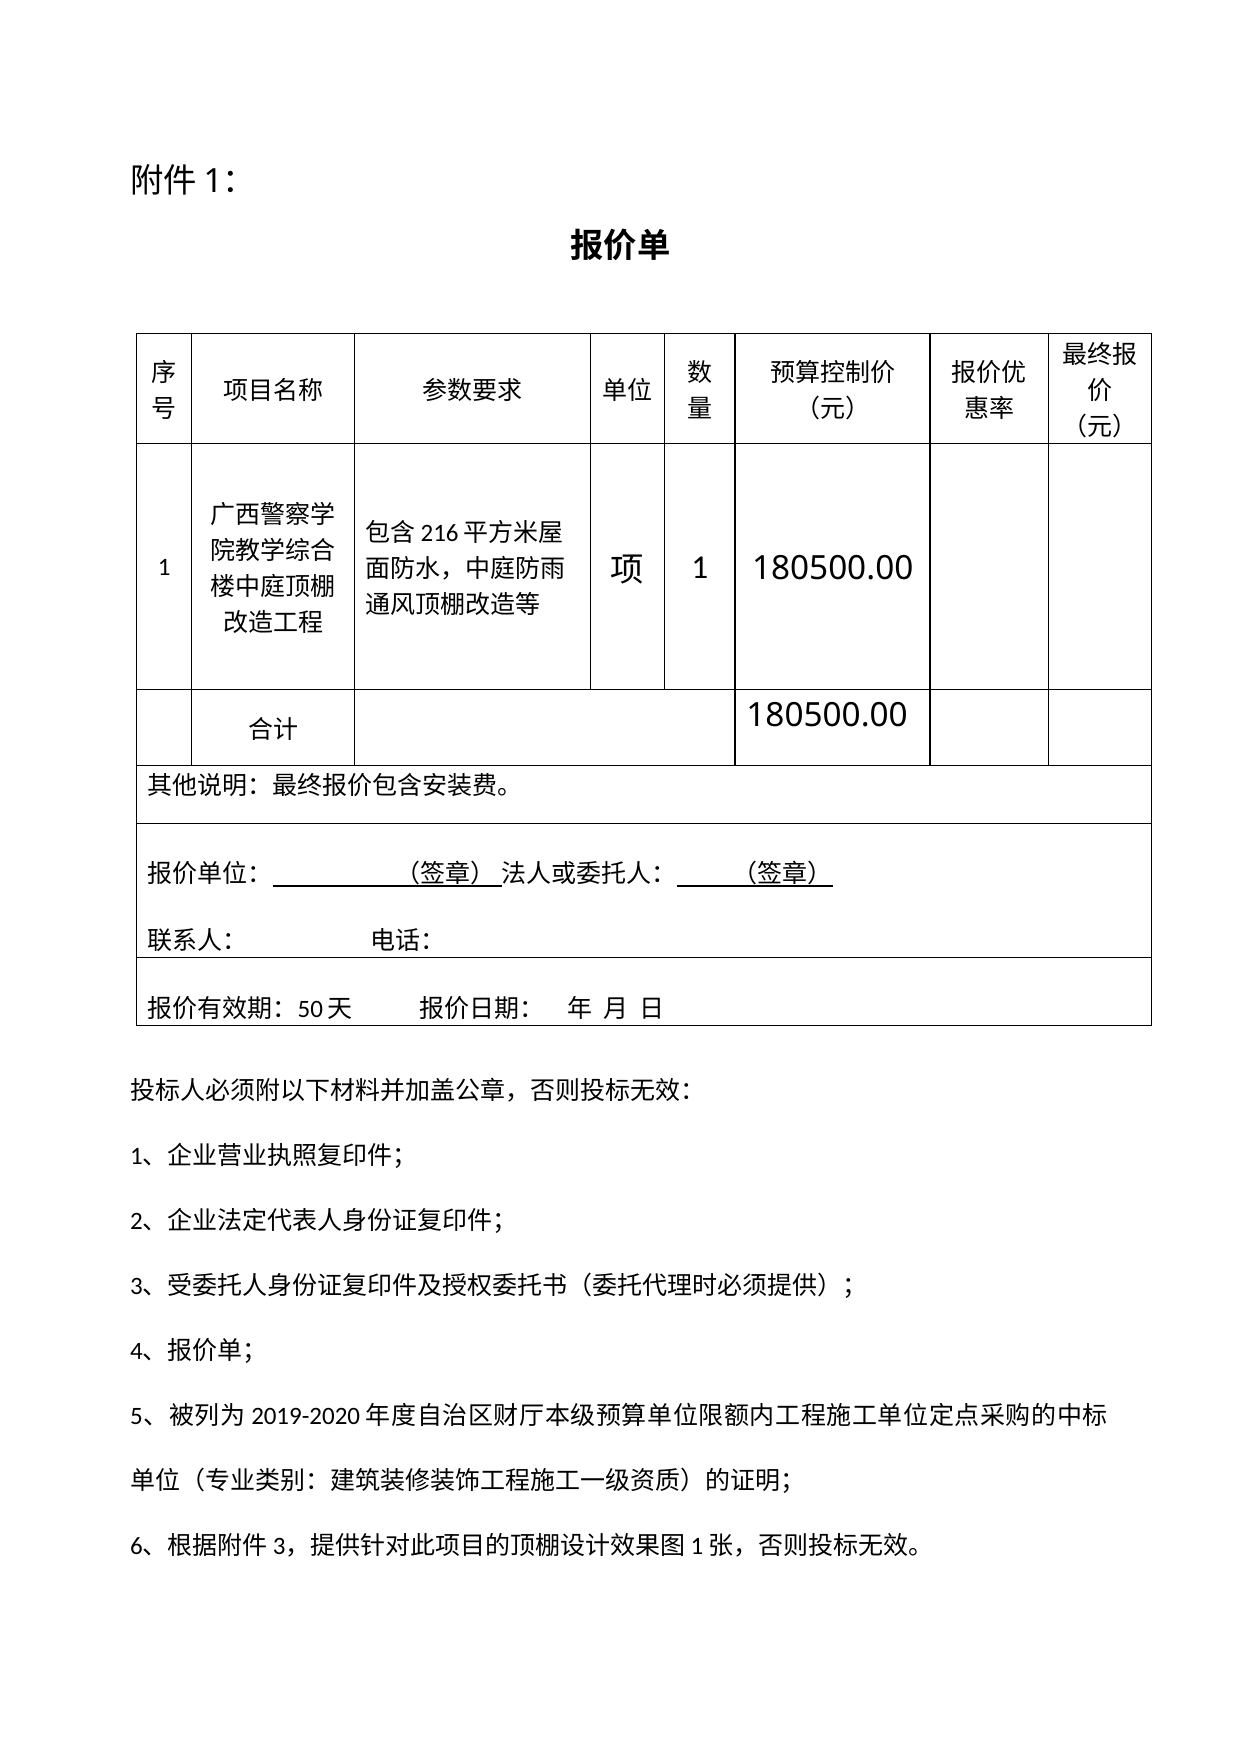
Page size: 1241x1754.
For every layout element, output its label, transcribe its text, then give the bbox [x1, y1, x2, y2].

table_cell 报价有效期：50天 报价日期： 年 月 日 [137, 958, 1151, 1025]
table_header 最终报价（元） [1049, 334, 1151, 443]
table_header 数量 [665, 334, 734, 443]
table_cell [1049, 690, 1151, 765]
text 报价单 [130, 211, 1110, 276]
table_cell 其他说明：最终报价包含安装费。 [137, 766, 1151, 822]
table_cell 报价单位： （签章） 法人或委托人： （签章） 联系人： 电话： [137, 824, 1151, 957]
table_cell 180500.00 [736, 690, 929, 765]
text 4、报价单； [130, 1316, 1110, 1381]
table_cell [355, 690, 734, 765]
table_header 预算控制价（元） [736, 334, 929, 443]
table_header 参数要求 [355, 334, 590, 443]
text 5、被列为2019-2020年度自治区财厅本级预算单位限额内工程施工单位定点采购的中标单位（专业类别：建筑装修装饰工程施工一级资质）的证明； [130, 1381, 1110, 1511]
table_cell 合计 [192, 690, 354, 765]
table_cell 项 [591, 444, 664, 689]
text 3、受委托人身份证复印件及授权委托书（委托代理时必须提供）； [130, 1251, 1110, 1316]
table_cell [1049, 444, 1151, 689]
text 投标人必须附以下材料并加盖公章，否则投标无效： [130, 308, 1110, 1121]
table_cell 1 [665, 444, 734, 689]
table_header 序号 [137, 334, 191, 443]
table_cell 1 [137, 444, 191, 689]
table_cell [931, 690, 1048, 765]
text 附件1： [130, 146, 1110, 211]
text 6、根据附件3，提供针对此项目的顶棚设计效果图1张，否则投标无效。 [130, 1511, 1110, 1576]
table_cell 180500.00 [736, 444, 929, 689]
table_cell 包含216平方米屋面防水，中庭防雨通风顶棚改造等 [355, 444, 590, 689]
table_cell [931, 444, 1048, 689]
table_cell [137, 690, 191, 765]
table_header 项目名称 [192, 334, 354, 443]
table_header 报价优惠率 [931, 334, 1048, 443]
text 1、企业营业执照复印件； [130, 1121, 1110, 1186]
text 2、企业法定代表人身份证复印件； [130, 1186, 1110, 1251]
table_cell 广西警察学院教学综合楼中庭顶棚改造工程 [192, 444, 354, 689]
table_header 单位 [591, 334, 664, 443]
